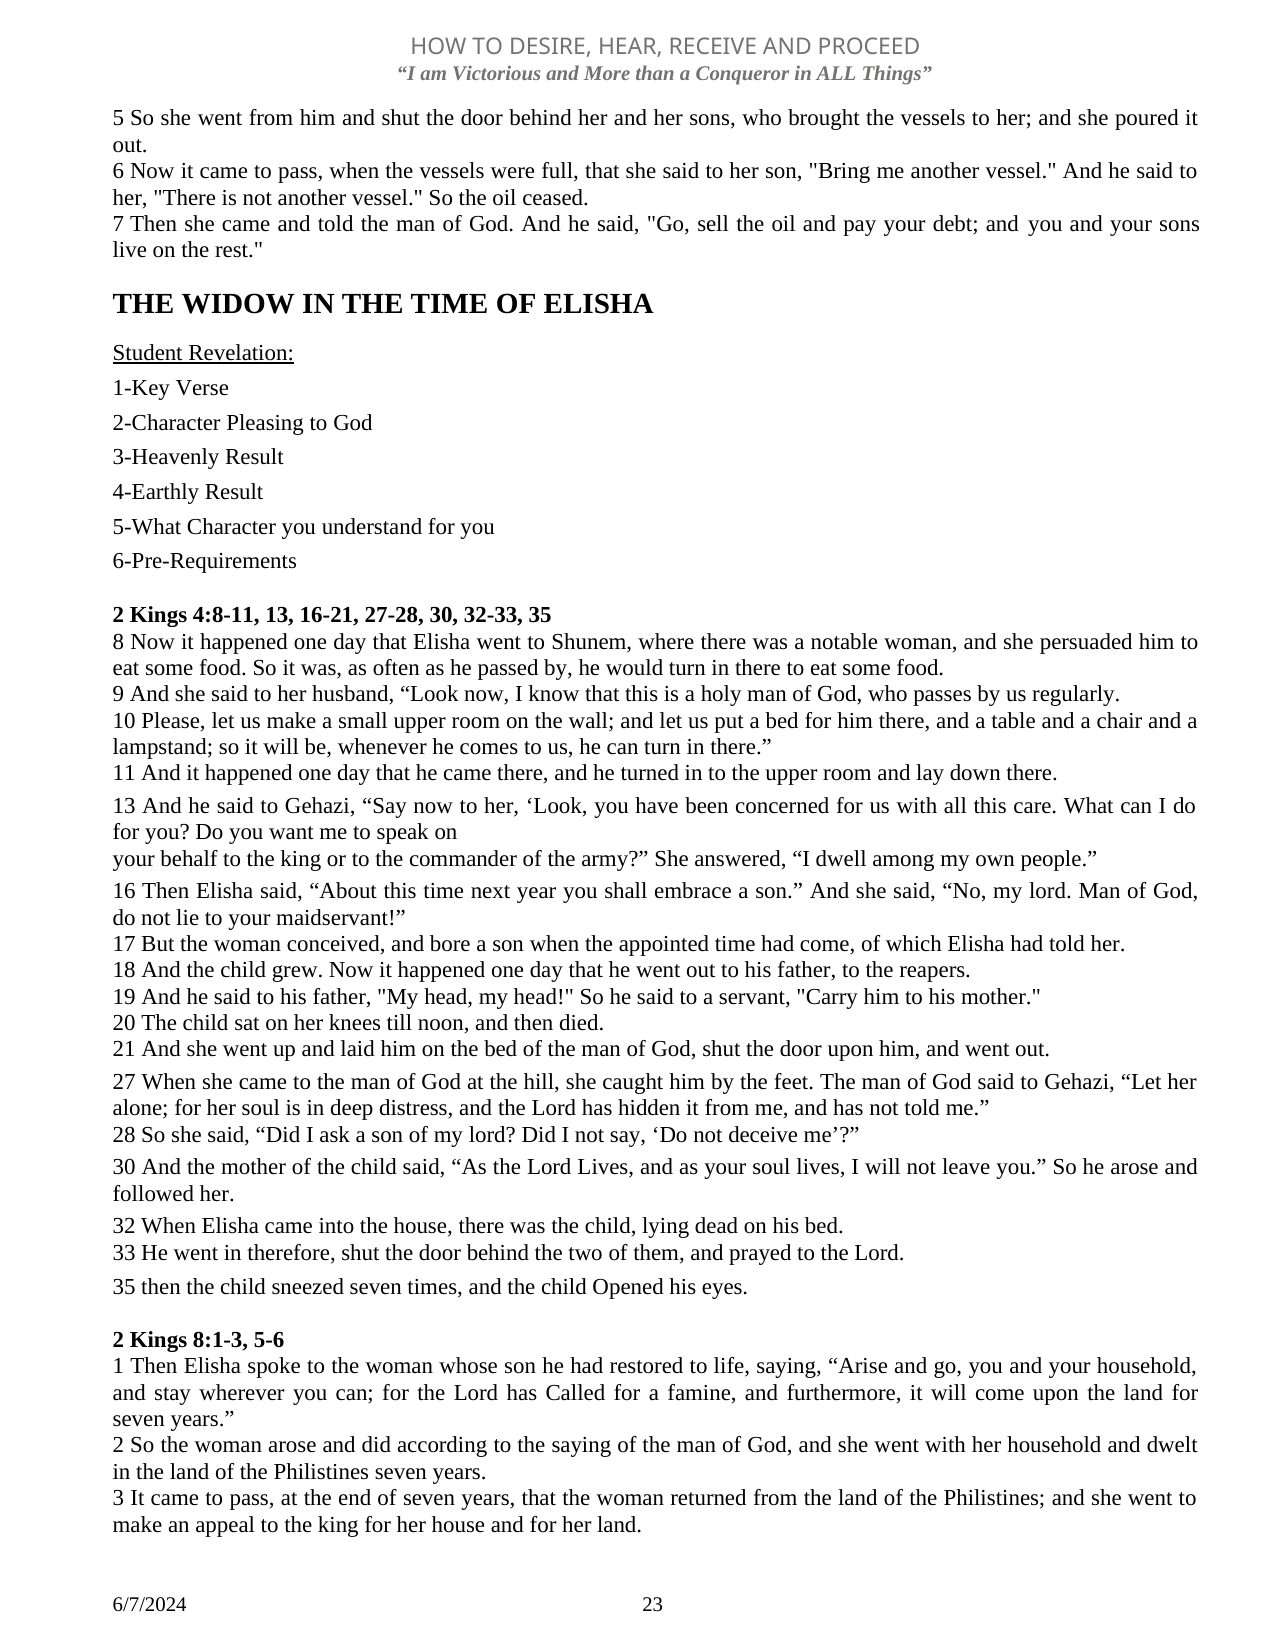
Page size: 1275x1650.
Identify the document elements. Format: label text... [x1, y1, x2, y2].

text 30 And the mother of the child said, “As the Lord Lives, and as your soul lives, I will not leave you.” So he arose and followed her. [112, 1153, 1200, 1206]
text 18 And the child grew. Now it happened one day that he went out to his father, to the reapers. [112, 956, 1200, 983]
text 2 So the woman arose and did according to the saying of the man of God, and she went with her household and dwelt in the land of the Philistines seven years. [112, 1432, 1200, 1484]
text 16 Then Elisha said, “About this time next year you shall embrace a son.” And she said, “No, my lord. Man of God, do not lie to your maidservant!” [112, 877, 1200, 930]
text 3-Heavenly Result [112, 443, 1200, 470]
text 28 So she said, “Did I ask a son of my lord? Did I not say, ‘Do not deceive me’?” [112, 1121, 1200, 1147]
text 19 And he said to his father, "My head, my head!" So he said to a servant, "Carry him to his mother." [112, 983, 1200, 1009]
text Student Revelation: [112, 339, 1200, 366]
text 20 The child sat on her knees till noon, and then died. [112, 1009, 1200, 1036]
text 21 And she went up and laid him on the bed of the man of God, shut the door upon him, and went out. [112, 1036, 1200, 1062]
text 6-Pre-Requirements [112, 547, 1200, 574]
text 4-Earthly Result [112, 478, 1200, 504]
text 6 Now it came to pass, when the vessels were full, that she said to her son, "Bring me another vessel." And he said to her, "There is not another vessel." So the oil ceased. [112, 157, 1200, 210]
text 33 He went in therefore, shut the door behind the two of them, and prayed to the Lord. [112, 1239, 1200, 1265]
text 10 Please, let us make a small upper room on the wall; and let us put a bed for him there, and a table and a chair and a lampstand; so it will be, whenever he comes to us, he can turn in there.” [112, 707, 1200, 759]
text 5-What Character you understand for you [112, 513, 1200, 539]
text 2 Kings 4:8-11, 13, 16-21, 27-28, 30, 32-33, 35 [112, 601, 1200, 628]
text 35 then the child sneezed seven times, and the child Opened his eyes. [112, 1273, 1200, 1300]
text 11 And it happened one day that he came there, and he turned in to the upper room and lay down there. [112, 759, 1200, 786]
text 27 When she came to the man of God at the hill, she caught him by the feet. The man of God said to Gehazi, “Let her alone; for her soul is in deep distress, and the Lord has hidden it from me, and has not told me.” [112, 1068, 1200, 1121]
text 13 And he said to Gehazi, “Say now to her, ‘Look, you have been concerned for us with all this care. What can I do for you? Do you want me to speak on [112, 792, 1200, 845]
text 7 Then she came and told the man of God. And he said, "Go, sell the oil and pay your debt; and you and your sons live on the rest." [112, 210, 1200, 263]
text 32 When Elisha came into the house, there was the child, lying dead on his bed. [112, 1212, 1200, 1239]
text 17 But the woman conceived, and bore a son when the appointed time had come, of which Elisha had told her. [112, 930, 1200, 956]
text your behalf to the king or to the commander of the army?” She answered, “I dwell among my own people.” [112, 845, 1200, 871]
text 9 And she said to her husband, “Look now, I know that this is a holy man of God, who passes by us regularly. [112, 680, 1200, 707]
text THE WIDOW IN THE TIME OF ELISHA [112, 287, 1200, 320]
text 1 Then Elisha spoke to the woman whose son he had restored to life, saying, “Arise and go, you and your household, and stay wherever you can; for the Lord has Called for a famine, and furthermore, it will come upon the land for seven years.” [112, 1352, 1200, 1432]
text 8 Now it happened one day that Elisha went to Shunem, where there was a notable woman, and she persuaded him to eat some food. So it was, as often as he passed by, he would turn in there to eat some food. [112, 628, 1200, 680]
text 1-Key Verse [112, 374, 1200, 400]
text 3 It came to pass, at the end of seven years, that the woman returned from the land of the Philistines; and she went to make an appeal to the king for her house and for her land. [112, 1484, 1200, 1537]
text 2-Character Pleasing to God [112, 409, 1200, 435]
text 2 Kings 8:1-3, 5-6 [112, 1326, 1200, 1352]
text 5 So she went from him and shut the door behind her and her sons, who brought the vessels to her; and she poured it out. [112, 104, 1200, 157]
